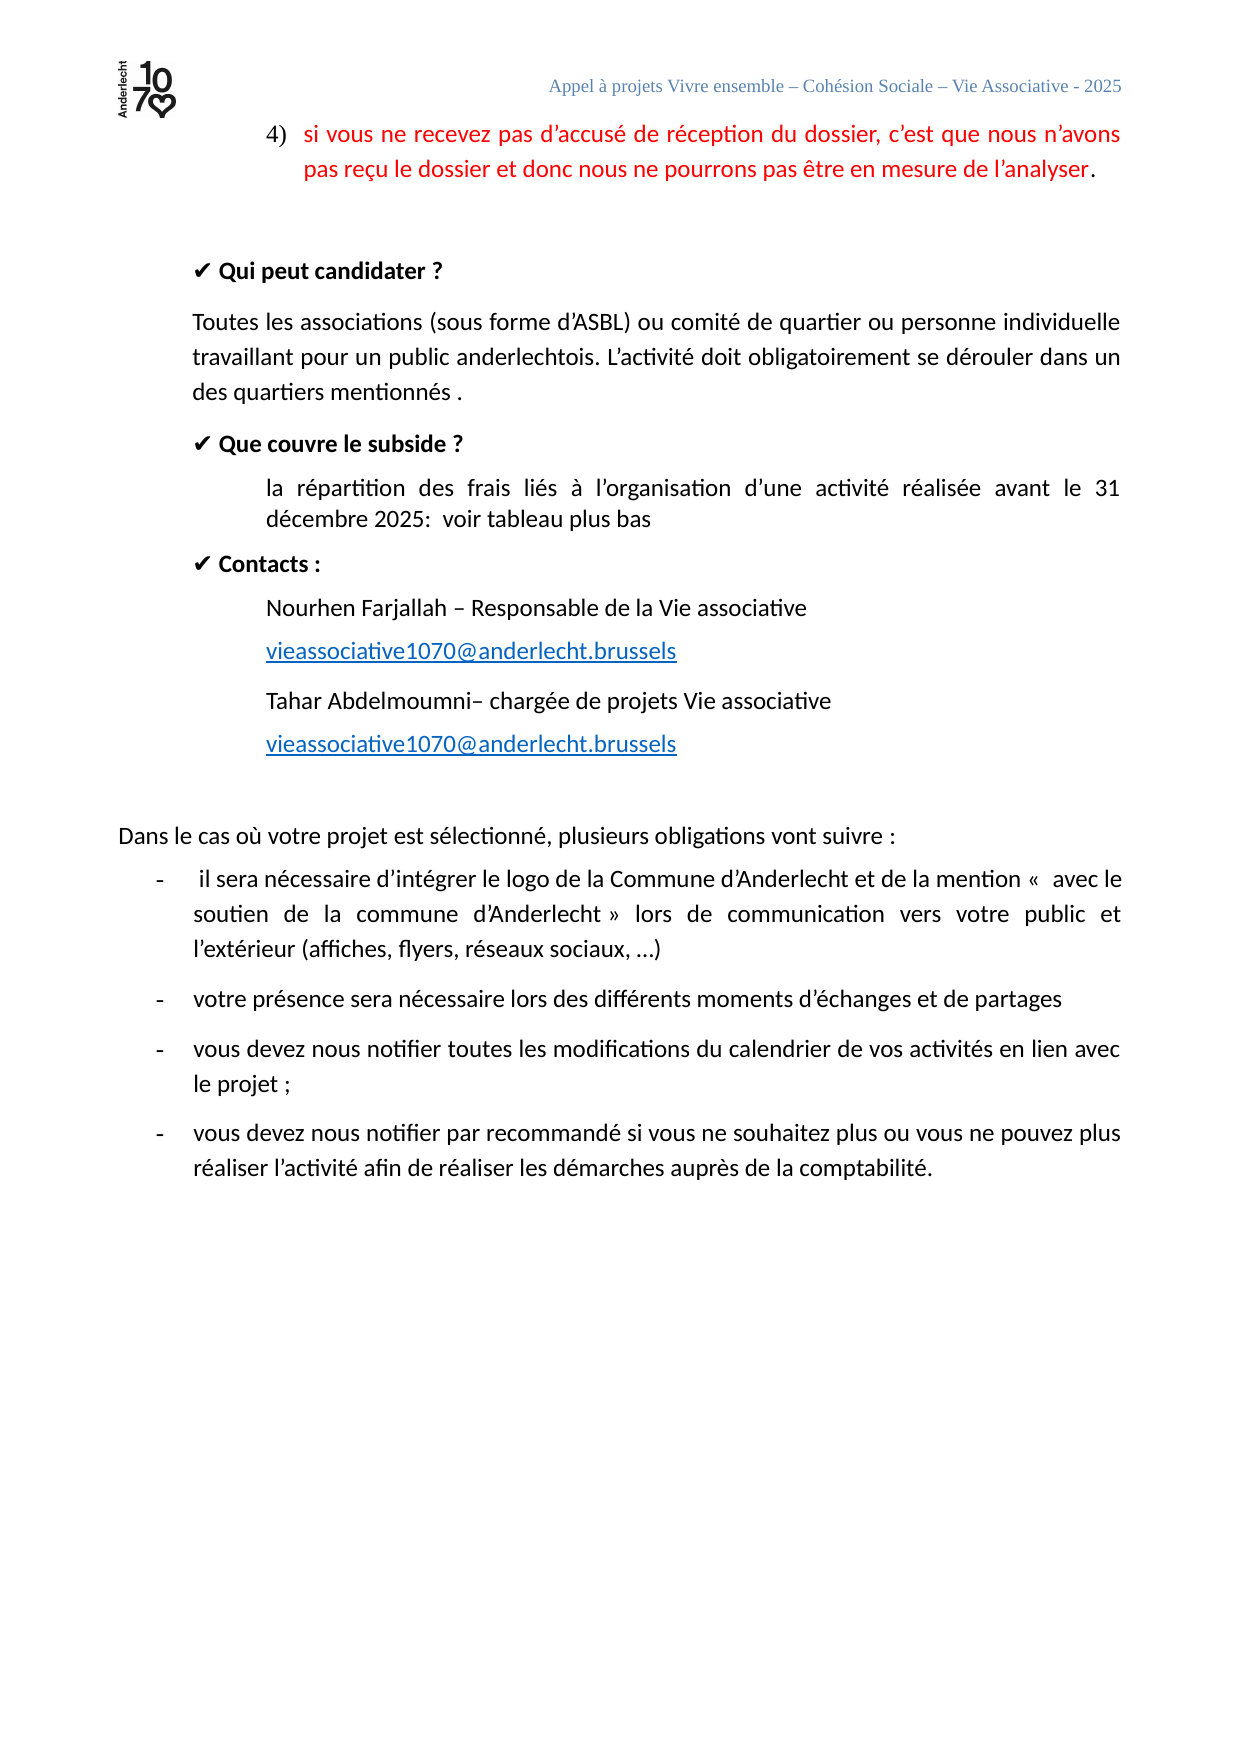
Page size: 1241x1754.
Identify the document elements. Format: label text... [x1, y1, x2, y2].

text ✔ Que couvre le subside ? [192, 426, 1122, 460]
text vieassociative1070@anderlecht.brussels [266, 635, 1122, 666]
list il sera nécessaire d’intégrer le logo de la Commune d’Anderlecht et de la mention « avec le soutien de la commune d’Anderlecht » lors de communication vers votre public et l’extérieur (affiches, flyers, réseaux sociaux, …) [156, 863, 1122, 964]
text ✔ Qui peut candidater ? [118, 252, 1122, 286]
text vieassociative1070@anderlecht.brussels [266, 728, 1122, 758]
text la répartition des frais liés à l’organisation d’une activité réalisée avant le 31 décembre 2025: voir tableau plus bas [266, 472, 1122, 533]
list votre présence sera nécessaire lors des différents moments d’échanges et de partages [156, 983, 1122, 1014]
text Nourhen Farjallah – Responsable de la Vie associative [266, 592, 1122, 623]
picture [118, 61, 176, 118]
list vous devez nous notifier toutes les modifications du calendrier de vos activités en lien avec le projet ; [156, 1033, 1122, 1098]
text Tahar Abdelmoumni– chargée de projets Vie associative [266, 685, 1122, 715]
text ✔ Contacts : [192, 546, 1122, 580]
text Toutes les associations (sous forme d’ASBL) ou comité de quartier ou personne individuelle travaillant pour un public anderlechtois. L’activité doit obligatoirement se dérouler dans un des quartiers mentionnés . [192, 306, 1122, 407]
list vous devez nous notifier par recommandé si vous ne souhaitez plus ou vous ne pouvez plus réaliser l’activité afin de réaliser les démarches auprès de la comptabilité. [156, 1117, 1122, 1183]
text Dans le cas où votre projet est sélectionné, plusieurs obligations vont suivre : [118, 821, 1122, 851]
list si vous ne recevez pas d’accusé de réception du dossier, c’est que nous n’avons pas reçu le dossier et donc nous ne pourrons pas être en mesure de l’analyser. [266, 118, 1122, 184]
